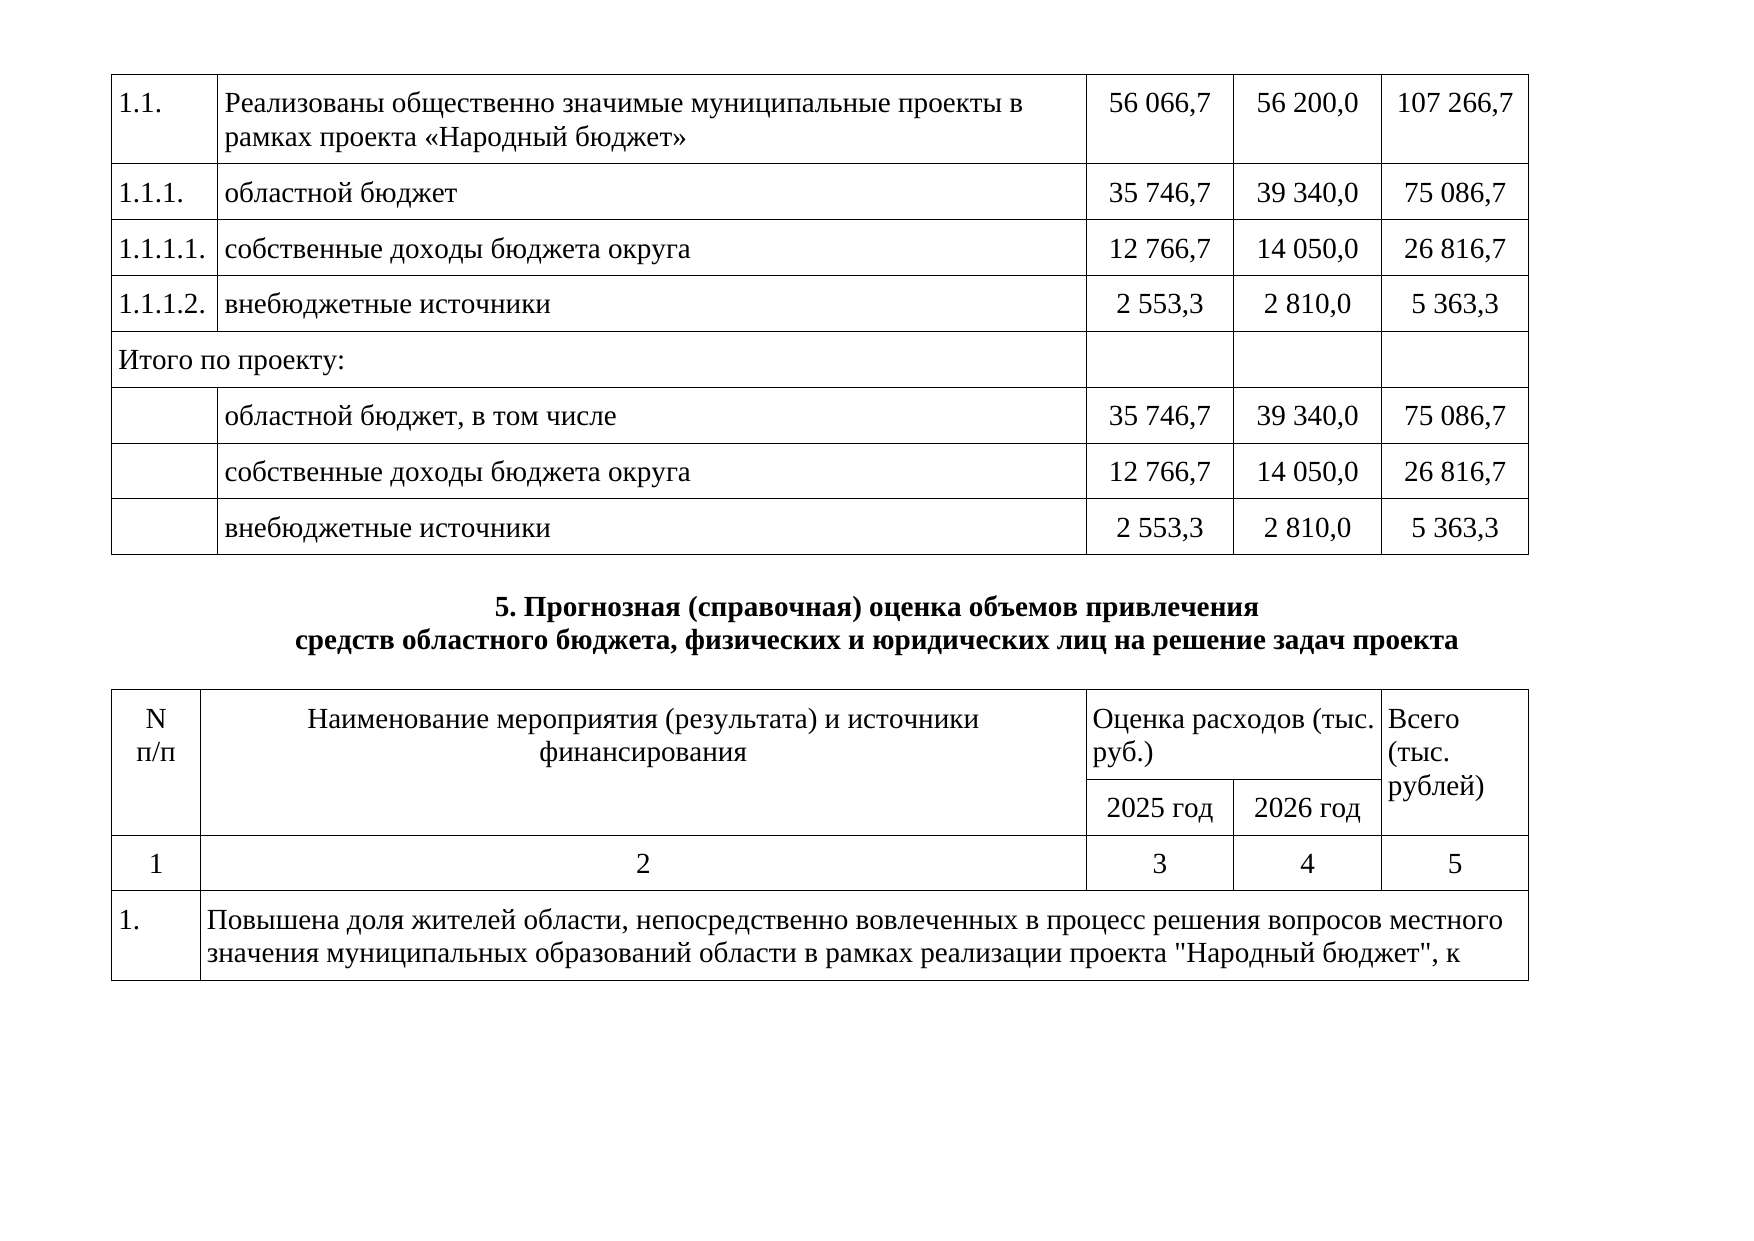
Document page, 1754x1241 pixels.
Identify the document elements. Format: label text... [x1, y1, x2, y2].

table_cell [112, 499, 217, 554]
table_cell 56 066,7 [1087, 75, 1233, 163]
table_cell собственные доходы бюджета округа [218, 220, 1086, 275]
table_cell 3 [1087, 836, 1233, 890]
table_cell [201, 891, 1528, 980]
title 5. Прогнозная (справочная) оценка объемов привлечения [118, 589, 1636, 622]
table_cell 2 810,0 [1234, 499, 1381, 554]
table_cell 5 363,3 [1382, 499, 1528, 554]
table_cell 1.1.1.2. [112, 276, 217, 331]
table_cell внебюджетные источники [218, 276, 1086, 331]
table_cell 14 050,0 [1234, 220, 1381, 275]
table_cell Итого по проекту: [112, 332, 1086, 387]
table_cell 35 746,7 [1087, 164, 1233, 219]
table_cell 26 816,7 [1382, 220, 1528, 275]
table_cell 4 [1234, 836, 1381, 890]
table_cell 2026 год [1234, 780, 1381, 834]
table_cell 35 746,7 [1087, 388, 1233, 442]
table_cell внебюджетные источники [218, 499, 1086, 554]
table_cell 2 553,3 [1087, 499, 1233, 554]
table_cell 2025 год [1087, 780, 1233, 834]
table_cell 2 [201, 836, 1086, 890]
table_cell 1 [112, 836, 200, 890]
table_cell 26 816,7 [1382, 444, 1528, 498]
table_header Оценка расходов (тыс. руб.) [1087, 690, 1381, 779]
table_cell 1. [112, 891, 200, 980]
table_cell 107 266,7 [1382, 75, 1528, 163]
table_cell 1.1.1.1. [112, 220, 217, 275]
table_cell [1382, 332, 1528, 387]
table_cell 1.1.1. [112, 164, 217, 219]
table_cell 75 086,7 [1382, 164, 1528, 219]
table_cell Реализованы общественно значимые муниципальные проекты в рамках проекта «Народный бюджет» [218, 75, 1086, 163]
table_cell 39 340,0 [1234, 388, 1381, 442]
table_cell 12 766,7 [1087, 444, 1233, 498]
table_cell [1087, 332, 1233, 387]
table_cell 5 363,3 [1382, 276, 1528, 331]
table_cell 14 050,0 [1234, 444, 1381, 498]
table_cell 75 086,7 [1382, 388, 1528, 442]
table_header N п/п [112, 690, 200, 834]
table_cell областной бюджет [218, 164, 1086, 219]
table_cell 2 553,3 [1087, 276, 1233, 331]
title средств областного бюджета, физических и юридических лиц на решение задач проекта [118, 622, 1636, 656]
table_cell 56 200,0 [1234, 75, 1381, 163]
table_header Наименование мероприятия (результата) и источники финансирования [201, 690, 1086, 834]
table_cell [112, 444, 217, 498]
table_cell [112, 388, 217, 442]
table_cell собственные доходы бюджета округа [218, 444, 1086, 498]
table_cell 5 [1382, 836, 1528, 890]
table_cell [1234, 332, 1381, 387]
table_cell 2 810,0 [1234, 276, 1381, 331]
table_header Всего (тыс. рублей) [1382, 690, 1528, 834]
table_cell 39 340,0 [1234, 164, 1381, 219]
table_cell областной бюджет, в том числе [218, 388, 1086, 442]
table_cell 12 766,7 [1087, 220, 1233, 275]
table_cell 1.1. [112, 75, 217, 163]
